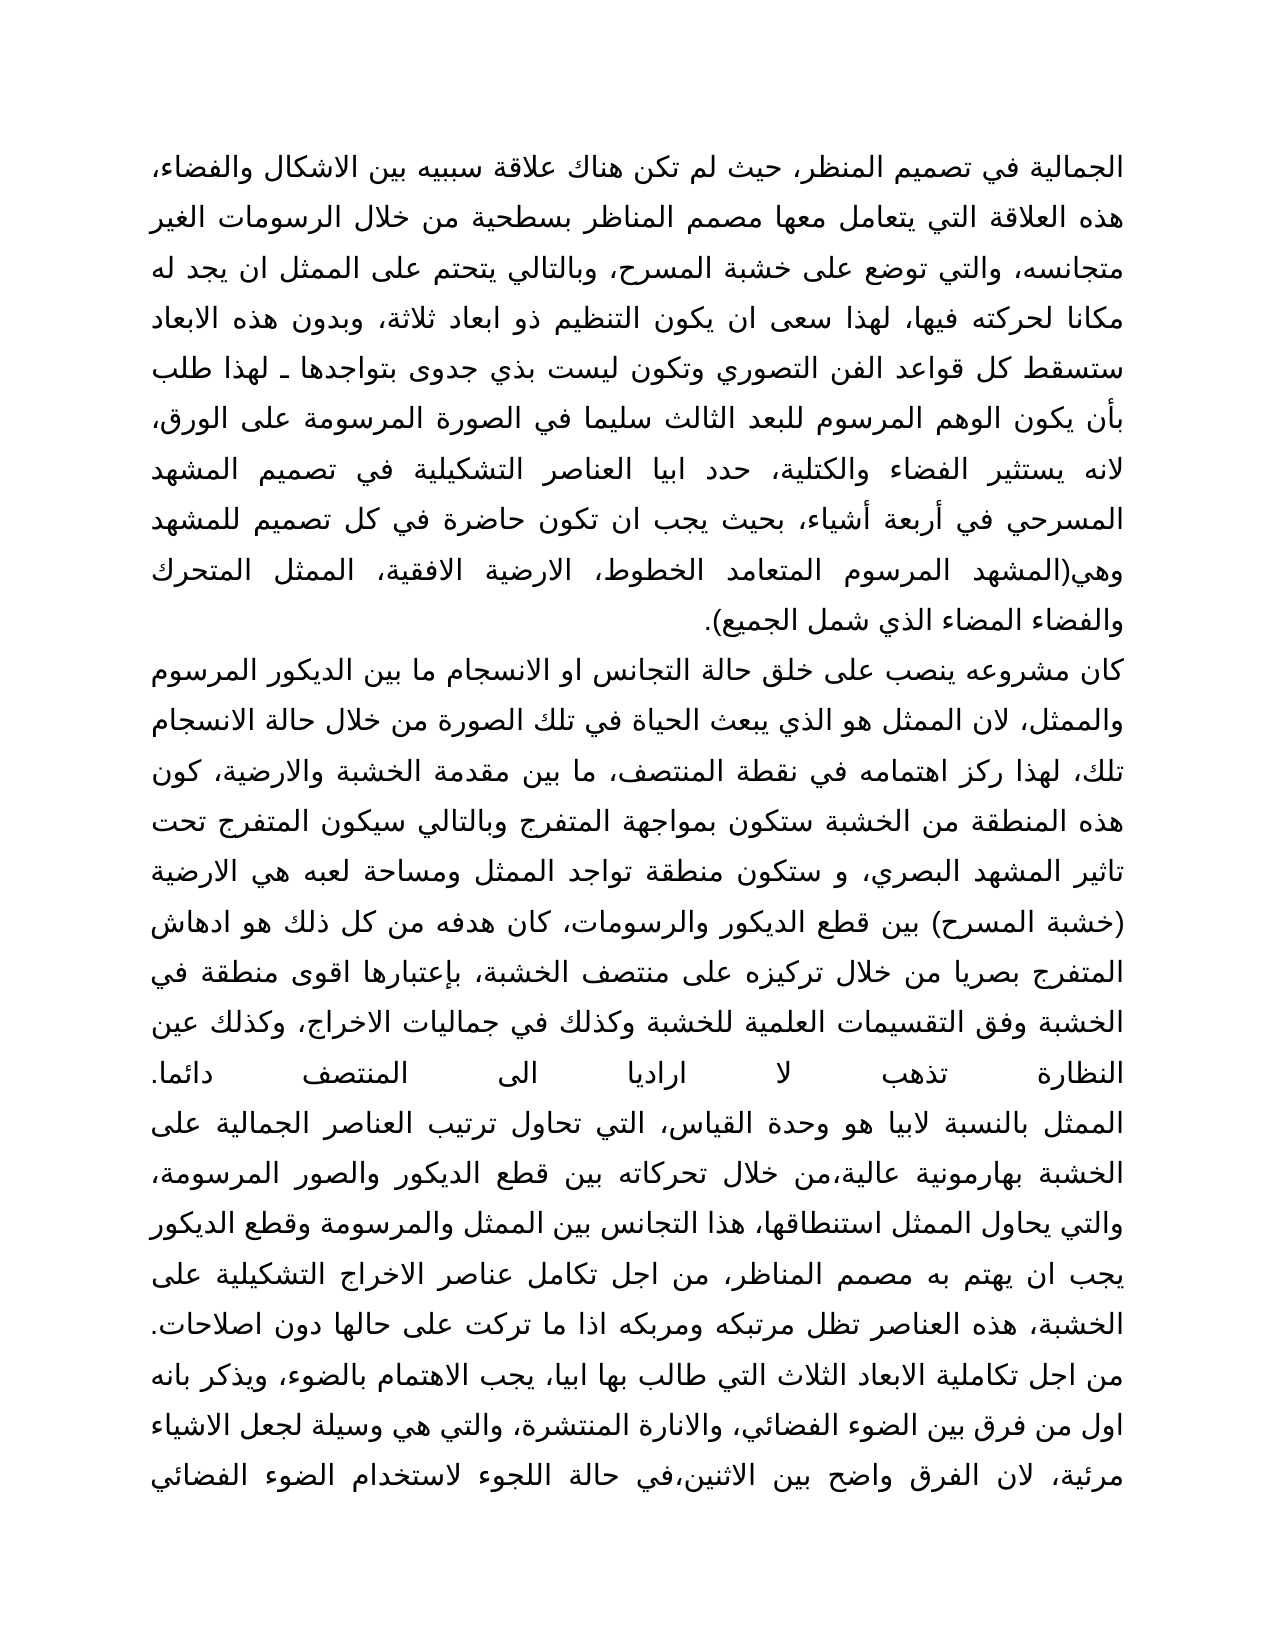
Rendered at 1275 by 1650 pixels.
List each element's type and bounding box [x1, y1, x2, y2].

text [150, 150, 1125, 636]
text [150, 653, 1125, 1492]
